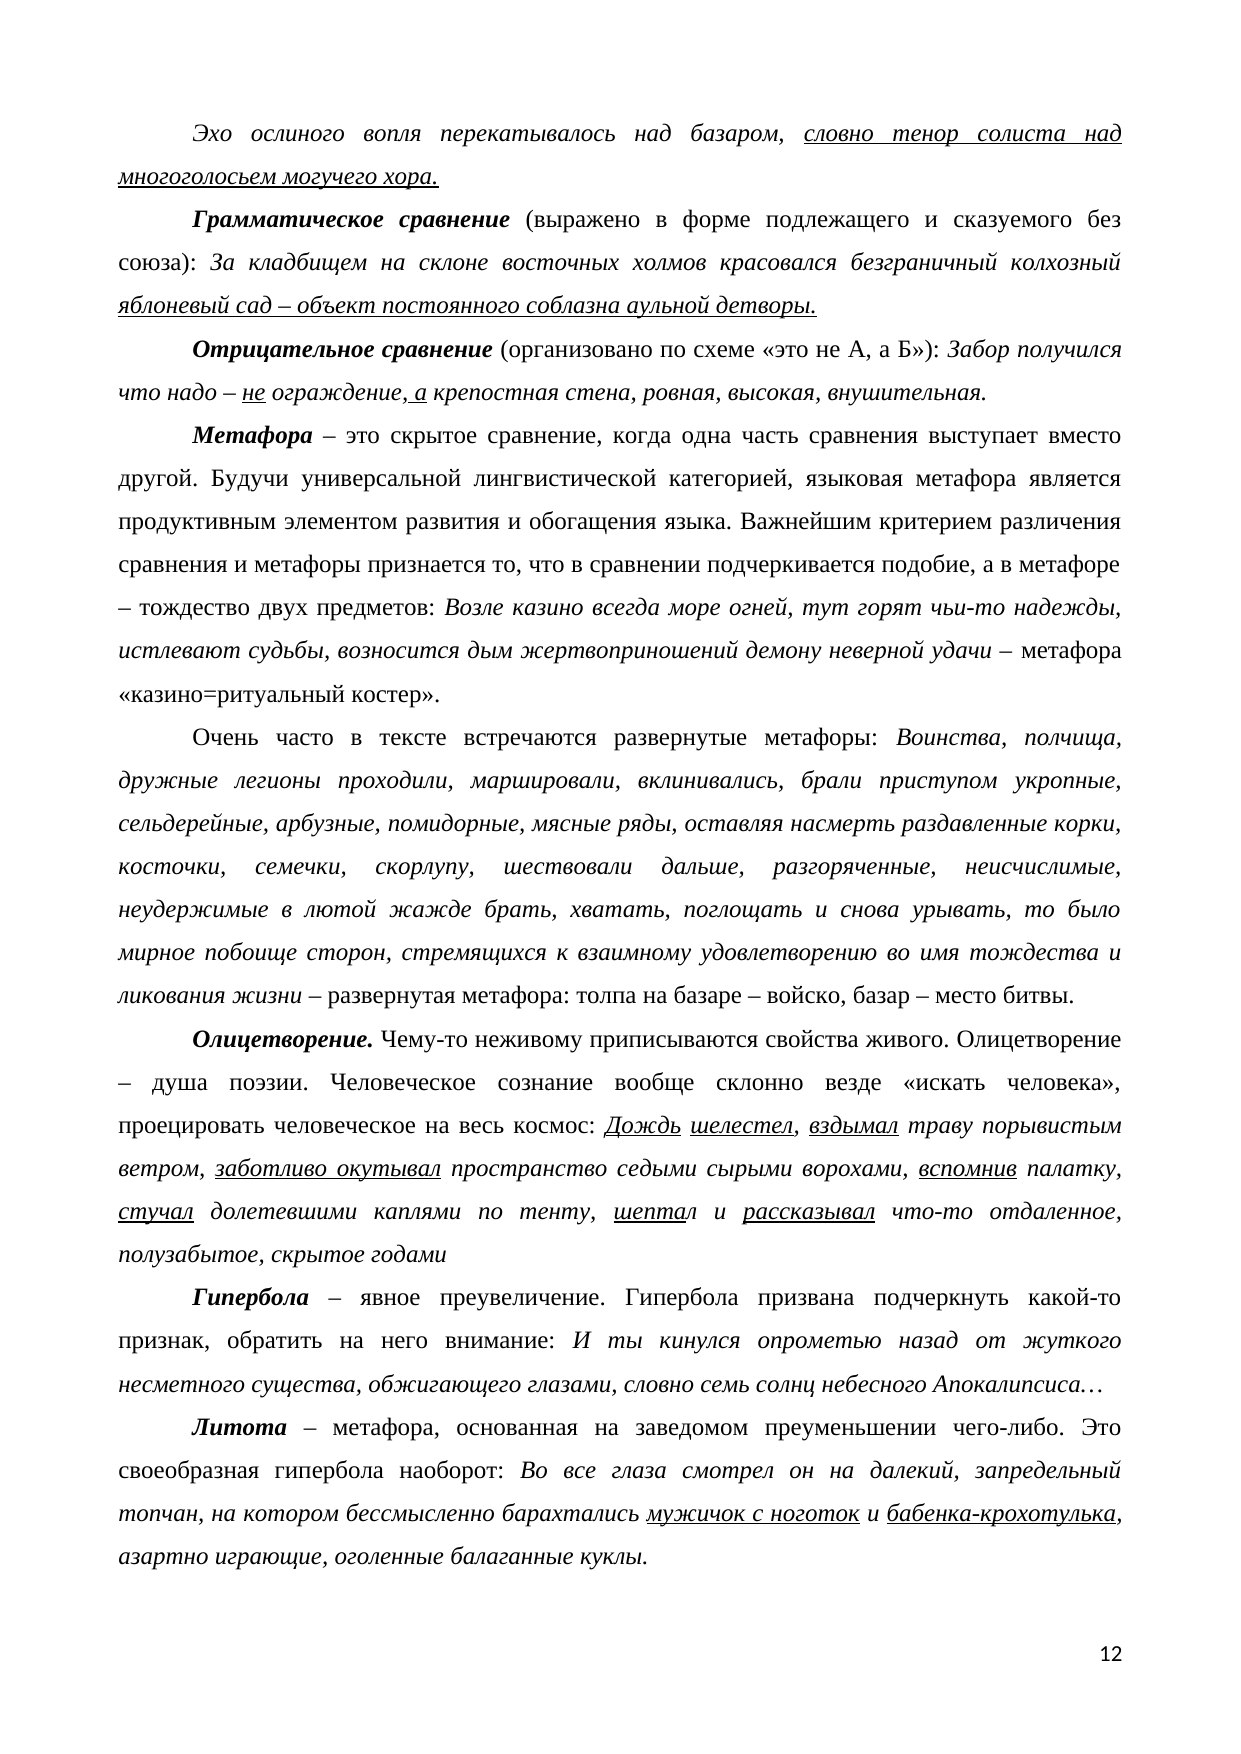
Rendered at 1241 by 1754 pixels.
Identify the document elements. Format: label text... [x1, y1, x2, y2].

text Олицетворение. Чему-то неживому приписываются свойства живого. Олицетворение – душа поэзии. Человеческое сознание вообще склонно везде «искать человека», проецировать человеческое на весь космос: Дождь шелестел, вздымал траву порывистым ветром, заботливо окутывал пространство седыми сырыми ворохами, вспомнив палатку, стучал долетевшими каплями по тенту, шептал и рассказывал что-то отдаленное, полузабытое, скрытое годами [118, 1024, 1122, 1268]
text Литота – метафора, основанная на заведомом преуменьшении чего-либо. Это своеобразная гипербола наоборот: Во все глаза смотрел он на далекий, запредельный топчан, на котором бессмысленно барахтались мужичок с ноготок и бабенка-крохотулька, азартно играющие, оголенные балаганные куклы. [118, 1412, 1122, 1570]
text Гипербола – явное преувеличение. Гипербола призвана подчеркнуть какой-то признак, обратить на него внимание: И ты кинулся опрометью назад от жуткого несметного существа, обжигающего глазами, словно семь солнц небесного Апокалипсиса… [118, 1282, 1122, 1397]
text Метафора – это скрытое сравнение, когда одна часть сравнения выступает вместо другой. Будучи универсальной лингвистической категорией, языковая метафора является продуктивным элементом развития и обогащения языка. Важнейшим критерием различения сравнения и метафоры признается то, что в сравнении подчеркивается подобие, а в метафоре – тождество двух предметов: Возле казино всегда море огней, тут горят чьи-то надежды, истлевают судьбы, возносится дым жертвоприношений демону неверной удачи – метафора «казино=ритуальный костер». [118, 420, 1122, 707]
text Очень часто в тексте встречаются развернутые метафоры: Воинства, полчища, дружные легионы проходили, маршировали, вклинивались, брали приступом укропные, сельдерейные, арбузные, помидорные, мясные ряды, оставляя насмерть раздавленные корки, косточки, семечки, скорлупу, шествовали дальше, разгоряченные, неисчислимые, неудержимые в лютой жажде брать, хватать, поглощать и снова урывать, то было мирное побоище сторон, стремящихся к взаимному удовлетворению во имя тождества и ликования жизни – развернутая метафора: толпа на базаре – войско, базар – место битвы. [118, 722, 1122, 1009]
text Грамматическое сравнение (выражено в форме подлежащего и сказуемого без союза): За кладбищем на склоне восточных холмов красовался безграничный колхозный яблоневый сад – объект постоянного соблазна аульной детворы. [118, 204, 1122, 319]
text Эхо ослиного вопля перекатывалось над базаром, словно тенор солиста над многоголосьем могучего хора. [118, 118, 1122, 190]
text Отрицательное сравнение (организовано по схеме «это не А, а Б»): Забор получился что надо – не ограждение, а крепостная стена, ровная, высокая, внушительная. [118, 334, 1122, 406]
